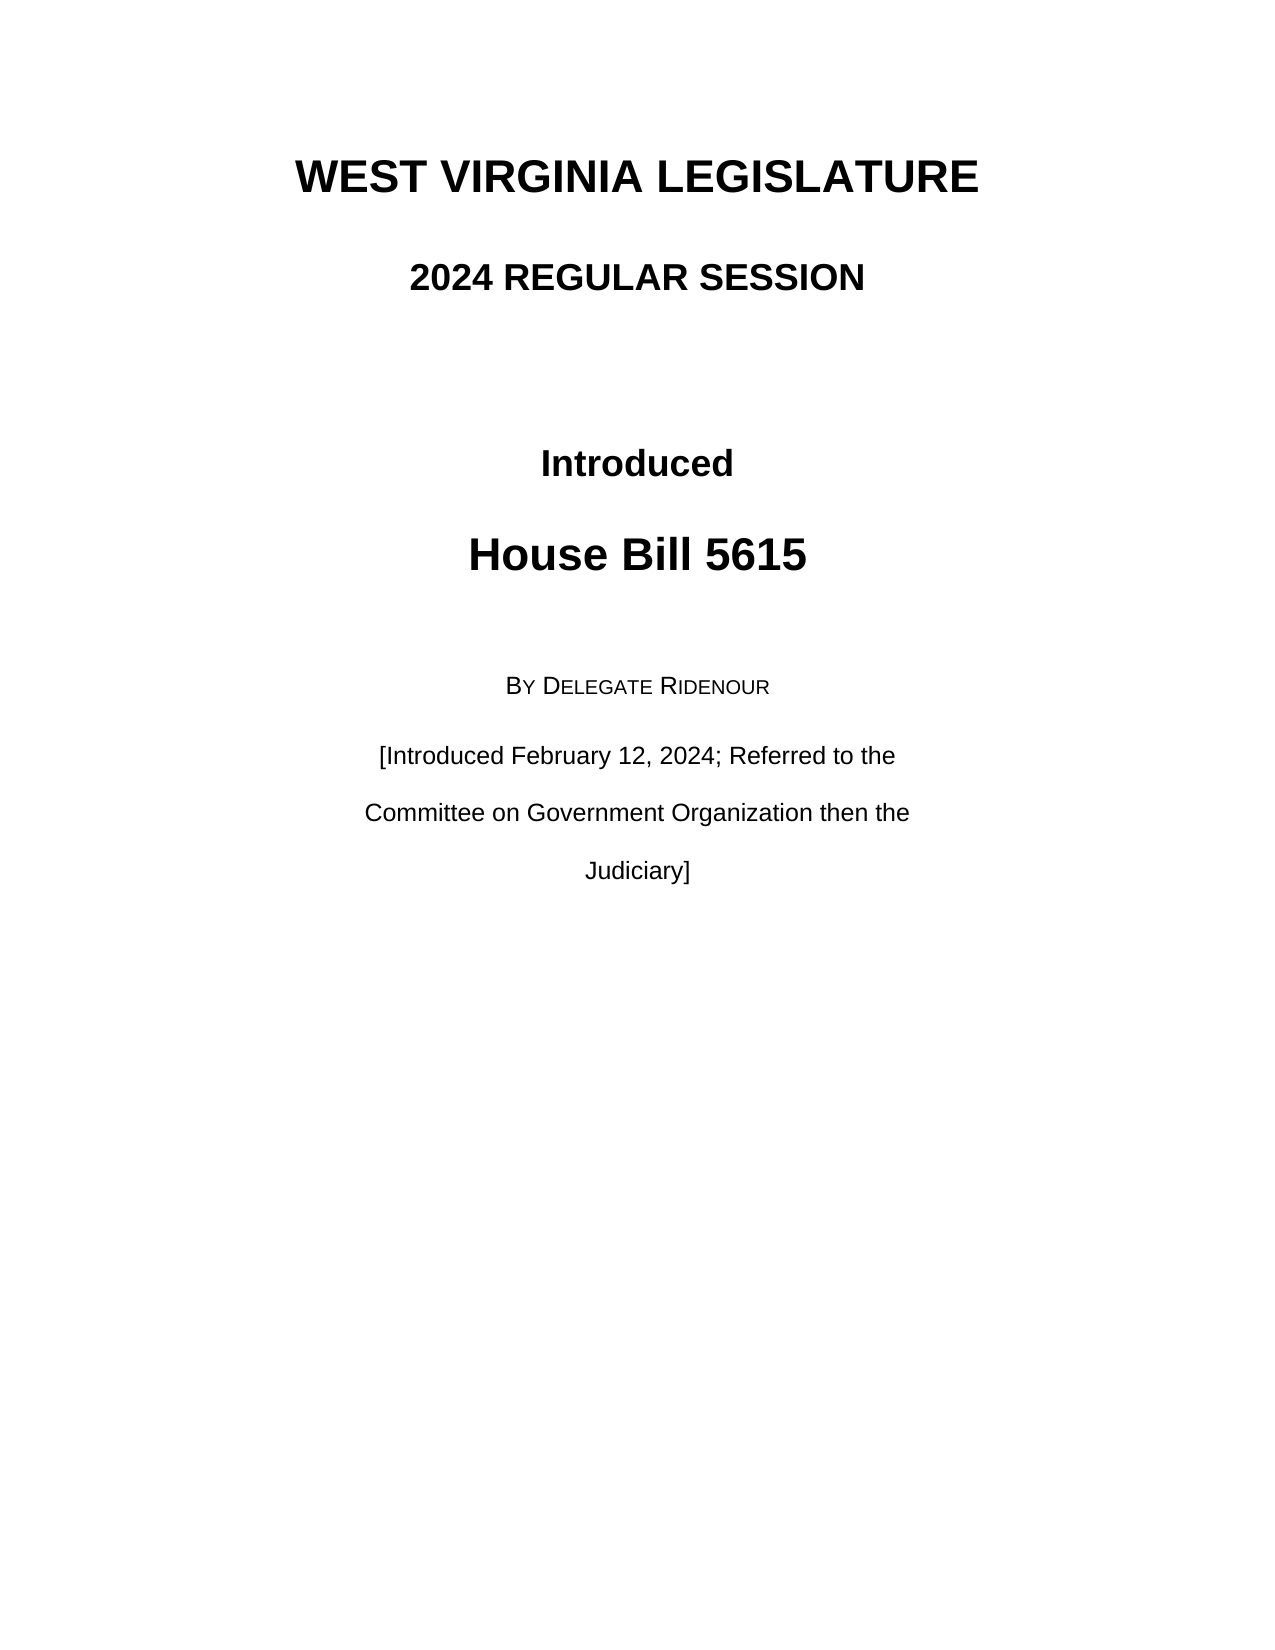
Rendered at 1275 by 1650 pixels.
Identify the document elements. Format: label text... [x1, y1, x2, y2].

title WEST virginia legislature [150, 150, 1125, 203]
text [] [337, 741, 937, 884]
title 2024 regular session [150, 255, 1125, 298]
text Bill [150, 528, 1125, 581]
text By [337, 671, 937, 699]
